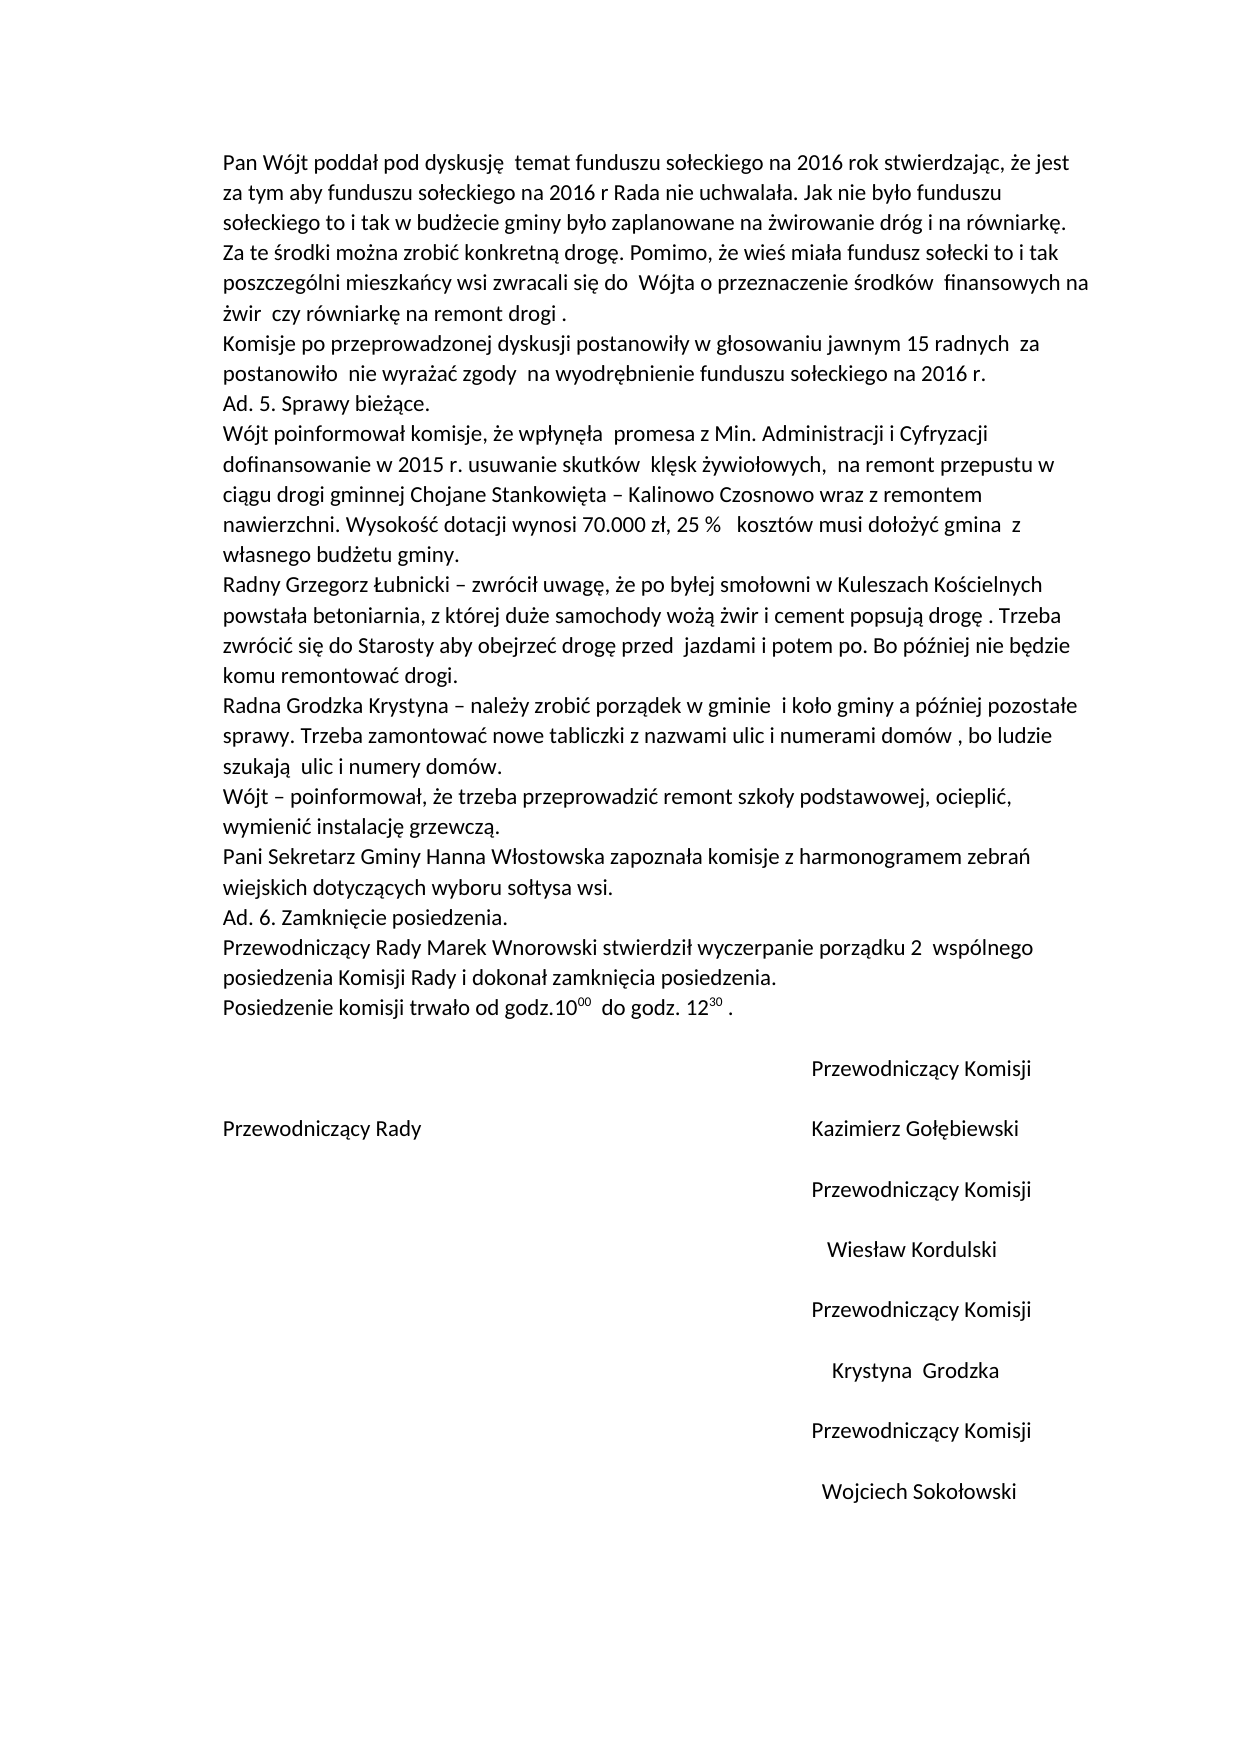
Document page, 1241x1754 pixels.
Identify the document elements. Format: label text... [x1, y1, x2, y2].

list Radny Grzegorz Łubnicki – zwrócił uwagę, że po byłej smołowni w Kuleszach Kościelnych powstała betoniarnia, z której duże samochody wożą żwir i cement popsują drogę . Trzeba zwrócić się do Starosty aby obejrzeć drogę przed jazdami i potem po. Bo później nie będzie komu remontować drogi. [223, 571, 1093, 689]
list Przewodniczący Rady Marek Wnorowski stwierdził wyczerpanie porządku 2 wspólnego posiedzenia Komisji Rady i dokonał zamknięcia posiedzenia. [223, 933, 1093, 991]
list Pan Wójt poddał pod dyskusję temat funduszu sołeckiego na 2016 rok stwierdzając, że jest za tym aby funduszu sołeckiego na 2016 r Rada nie uchwalała. Jak nie było funduszu sołeckiego to i tak w budżecie gminy było zaplanowane na żwirowanie dróg i na równiarkę. Za te środki można zrobić konkretną drogę. Pomimo, że wieś miała fundusz sołecki to i tak poszczególni mieszkańcy wsi zwracali się do Wójta o przeznaczenie środków finansowych na żwir czy równiarkę na remont drogi . [223, 148, 1093, 327]
list Ad. 6. Zamknięcie posiedzenia. [223, 903, 1093, 931]
list Przewodniczący Komisji [295, 1296, 1093, 1323]
list Przewodniczący Komisji [223, 1416, 1093, 1444]
list Krystyna Grodzka [223, 1356, 1093, 1384]
list Przewodniczący Rady Kazimierz Gołębiewski [223, 1114, 1093, 1142]
list Przewodniczący Komisji [223, 1144, 1093, 1203]
list Komisje po przeprowadzonej dyskusji postanowiły w głosowaniu jawnym 15 radnych za postanowiło nie wyrażać zgody na wyodrębnienie funduszu sołeckiego na 2016 r. [223, 329, 1093, 387]
list Pani Sekretarz Gminy Hanna Włostowska zapoznała komisje z harmonogramem zebrań wiejskich dotyczących wyboru sołtysa wsi. [223, 842, 1093, 901]
list Wojciech Sokołowski [223, 1477, 1093, 1535]
list Posiedzenie komisji trwało od godz.1000 do godz. 1230 . Przewodniczący Komisji [223, 993, 1093, 1082]
list Wójt poinformował komisje, że wpłynęła promesa z Min. Administracji i Cyfryzacji dofinansowanie w 2015 r. usuwanie skutków klęsk żywiołowych, na remont przepustu w ciągu drogi gminnej Chojane Stankowięta – Kalinowo Czosnowo wraz z remontem nawierzchni. Wysokość dotacji wynosi 70.000 zł, 25 % kosztów musi dołożyć gmina z własnego budżetu gminy. [223, 419, 1093, 568]
list Wójt – poinformował, że trzeba przeprowadzić remont szkoły podstawowej, ocieplić, wymienić instalację grzewczą. [223, 782, 1093, 840]
list Radna Grodzka Krystyna – należy zrobić porządek w gminie i koło gminy a później pozostałe sprawy. Trzeba zamontować nowe tabliczki z nazwami ulic i numerami domów , bo ludzie szukają ulic i numery domów. [223, 691, 1093, 780]
list Wiesław Kordulski [223, 1235, 1093, 1263]
list Ad. 5. Sprawy bieżące. [223, 389, 1093, 417]
